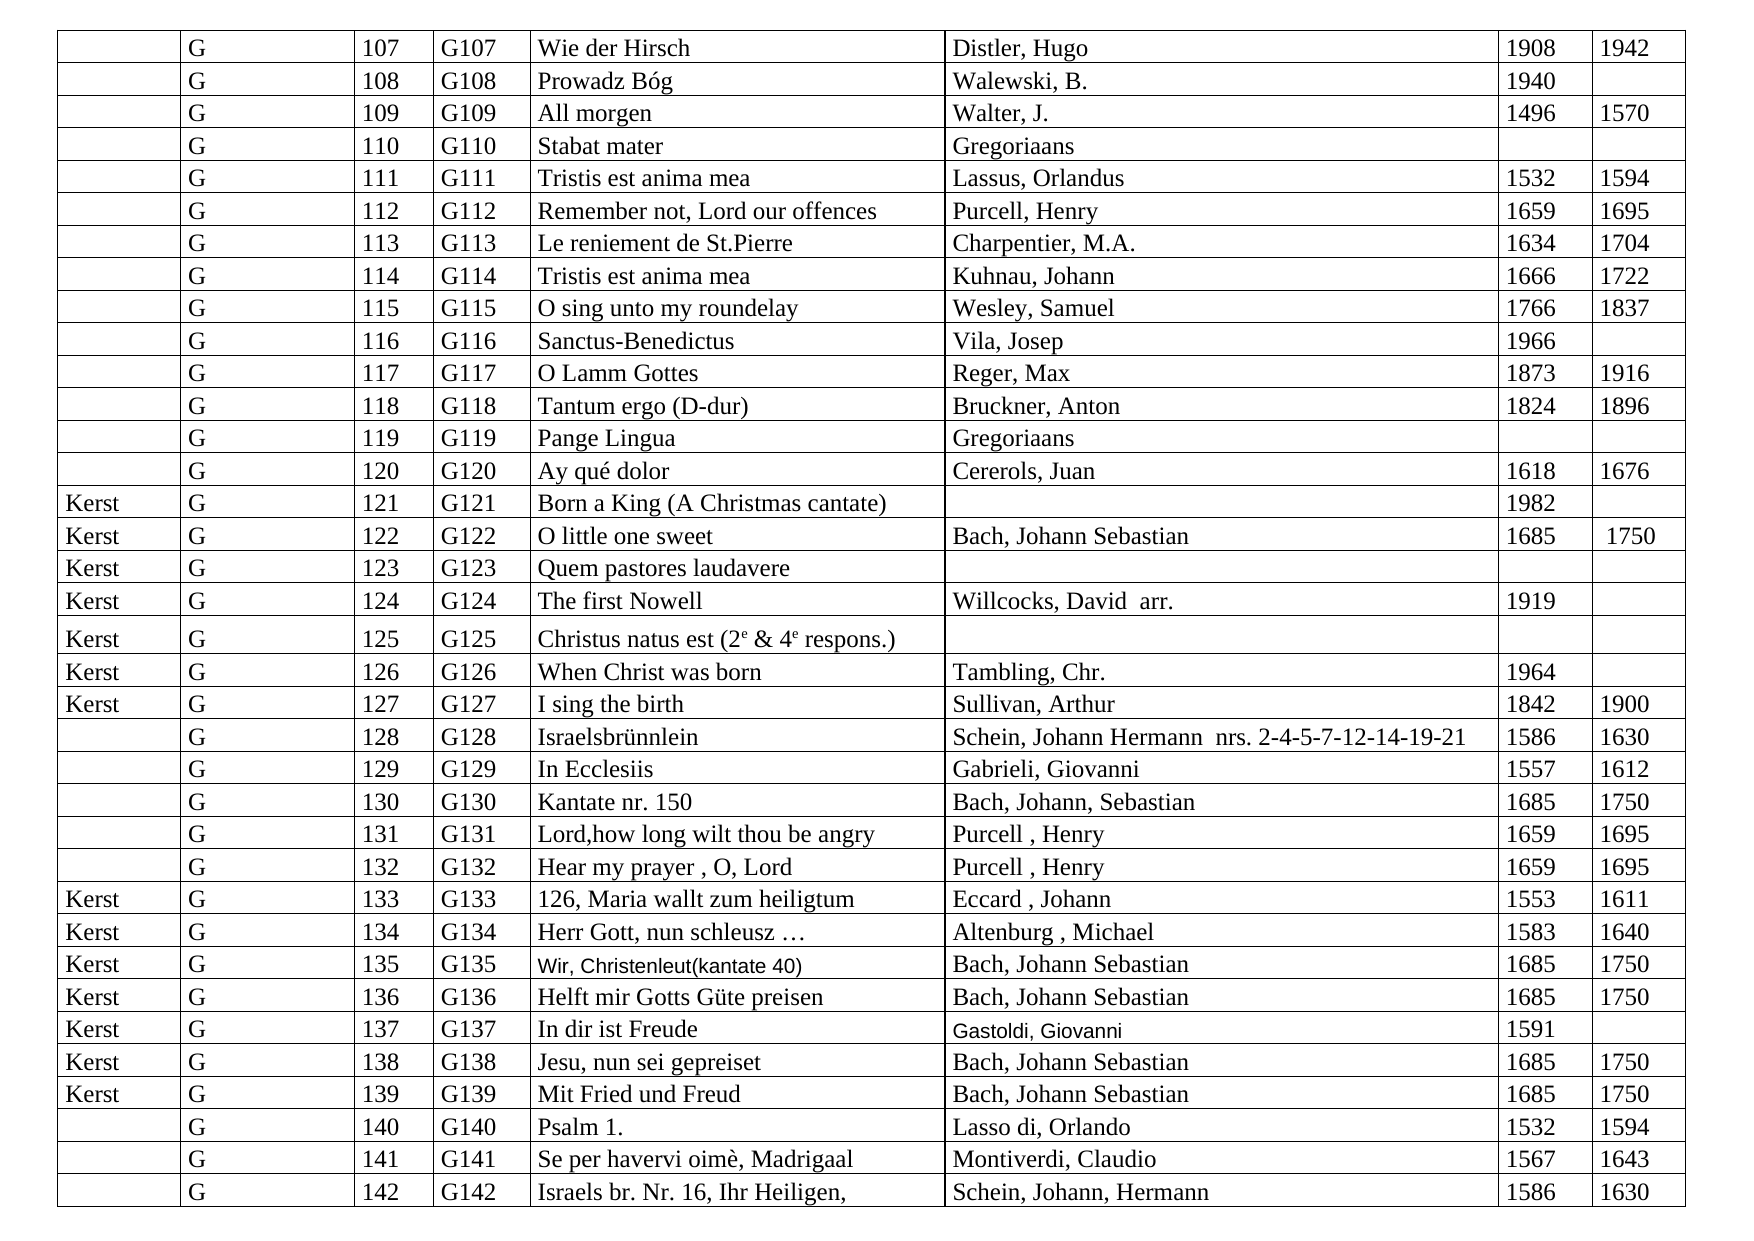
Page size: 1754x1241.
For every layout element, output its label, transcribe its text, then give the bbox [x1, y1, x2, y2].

table_cell Gregoriaans [946, 128, 1498, 159]
table_cell Kuhnau, Johann [946, 258, 1498, 289]
table_cell G [181, 63, 354, 94]
table_cell Psalm 1. [531, 1109, 944, 1141]
table_cell Bach, Johann, Sebastian [946, 784, 1498, 816]
table_cell Born a King (A Christmas cantate) [531, 486, 944, 517]
table_cell G [181, 583, 354, 614]
table_cell Kerst [58, 1077, 180, 1108]
table_cell Kerst [58, 687, 180, 718]
table_cell 115 [355, 291, 433, 322]
table_cell Kerst [58, 551, 180, 582]
table_cell Kerst [58, 1044, 180, 1076]
table_cell Hear my prayer , O, Lord [531, 849, 944, 881]
table_cell 1695 [1593, 817, 1685, 848]
table_cell [58, 226, 180, 257]
table_cell G [181, 654, 354, 686]
table_cell 1630 [1593, 719, 1685, 751]
table_cell [1593, 616, 1685, 653]
table_cell Christus natus est (2e & 4e respons.) [531, 616, 944, 653]
table_cell Lassus, Orlandus [946, 161, 1498, 192]
table_cell 126 [355, 654, 433, 686]
table_cell G [181, 1077, 354, 1108]
table_cell 134 [355, 914, 433, 946]
table_cell G115 [434, 291, 530, 322]
table_cell G140 [434, 1109, 530, 1141]
table_cell G [181, 1012, 354, 1043]
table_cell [531, 1174, 944, 1206]
table_cell 1750 [1593, 784, 1685, 816]
table_cell 1532 [1499, 161, 1592, 192]
table_cell [58, 1109, 180, 1141]
table_cell [58, 161, 180, 192]
table_cell 1837 [1593, 291, 1685, 322]
table_cell Bach, Johann Sebastian [946, 947, 1498, 978]
table_cell Kerst [58, 914, 180, 946]
table_cell 1685 [1499, 784, 1592, 816]
table_cell 110 [355, 128, 433, 159]
table_cell Gabrieli, Giovanni [946, 752, 1498, 783]
table_cell Gastoldi, Giovanni [946, 1012, 1498, 1043]
table_cell [58, 258, 180, 289]
table_cell The first Nowell [531, 583, 944, 614]
table_cell 1659 [1499, 817, 1592, 848]
table_cell [1499, 128, 1592, 159]
table_cell 1750 [1593, 1077, 1685, 1108]
table_cell Bruckner, Anton [946, 388, 1498, 419]
table_cell 1750 [1593, 1044, 1685, 1076]
table_cell Wesley, Samuel [946, 291, 1498, 322]
table_cell G [181, 388, 354, 419]
table_cell [1593, 421, 1685, 452]
table_cell 1640 [1593, 914, 1685, 946]
table_cell 142 [355, 1174, 433, 1206]
table_cell [58, 291, 180, 322]
table_cell Walter, J. [946, 96, 1498, 127]
table_cell 1496 [1499, 96, 1592, 127]
table_cell In dir ist Freude [531, 1012, 944, 1043]
table_cell 107 [355, 31, 433, 62]
table_cell 1570 [1593, 96, 1685, 127]
table_cell Tambling, Chr. [946, 654, 1498, 686]
table_cell [1593, 486, 1685, 517]
table_cell G127 [434, 687, 530, 718]
table_cell 1750 [1593, 947, 1685, 978]
table_cell 1750 [1593, 979, 1685, 1011]
table_cell 1685 [1499, 979, 1592, 1011]
table_cell G130 [434, 784, 530, 816]
table_cell [946, 486, 1498, 517]
table_cell [1499, 421, 1592, 452]
table_cell G [181, 258, 354, 289]
table_cell 1659 [1499, 193, 1592, 224]
table_cell [58, 128, 180, 159]
table_cell G [181, 551, 354, 582]
table_cell 123 [355, 551, 433, 582]
table_cell [1593, 128, 1685, 159]
table_cell G110 [434, 128, 530, 159]
table_cell Pange Lingua [531, 421, 944, 452]
table_cell Montiverdi, Claudio [946, 1142, 1498, 1173]
table_cell [58, 784, 180, 816]
table_cell 1557 [1499, 752, 1592, 783]
table_cell 1553 [1499, 882, 1592, 913]
table_cell 1695 [1593, 849, 1685, 881]
table_cell Charpentier, M.A. [946, 226, 1498, 257]
table_cell G [181, 817, 354, 848]
table_cell 112 [355, 193, 433, 224]
table_cell [1499, 551, 1592, 582]
table_cell G134 [434, 914, 530, 946]
table_cell 1630 [1593, 1174, 1685, 1206]
table_cell G [181, 784, 354, 816]
table_cell G [181, 323, 354, 354]
table_cell 137 [355, 1012, 433, 1043]
table_cell G [181, 979, 354, 1011]
table_cell Tantum ergo (D-dur) [531, 388, 944, 419]
table_cell G118 [434, 388, 530, 419]
table_cell Distler, Hugo [946, 31, 1498, 62]
table_cell 1685 [1499, 947, 1592, 978]
table_cell G123 [434, 551, 530, 582]
table_cell G117 [434, 356, 530, 387]
table_cell 131 [355, 817, 433, 848]
table_cell 119 [355, 421, 433, 452]
table_cell [58, 453, 180, 484]
table_cell 133 [355, 882, 433, 913]
table_cell G108 [434, 63, 530, 94]
table_cell Willcocks, David arr. [946, 583, 1498, 614]
table_cell 141 [355, 1142, 433, 1173]
table_cell Mit Fried und Freud [531, 1077, 944, 1108]
table_cell [58, 31, 180, 62]
table_cell 1900 [1593, 687, 1685, 718]
table_cell [58, 96, 180, 127]
table_cell G [181, 421, 354, 452]
table_cell Kerst [58, 583, 180, 614]
table_cell 1586 [1499, 1174, 1592, 1206]
table_cell G [181, 849, 354, 881]
table_cell [58, 63, 180, 94]
table_cell 1824 [1499, 388, 1592, 419]
table_cell G133 [434, 882, 530, 913]
table_cell 130 [355, 784, 433, 816]
table_cell 122 [355, 518, 433, 549]
table_cell Se per havervi oimè, Madrigaal [531, 1142, 944, 1173]
table_cell Stabat mater [531, 128, 944, 159]
table_cell O little one sweet [531, 518, 944, 549]
table_cell 1766 [1499, 291, 1592, 322]
table_cell Tristis est anima mea [531, 258, 944, 289]
table_cell G [181, 1109, 354, 1141]
table_cell G [181, 1142, 354, 1173]
table_cell G [181, 226, 354, 257]
table_cell Reger, Max [946, 356, 1498, 387]
table_cell 109 [355, 96, 433, 127]
table_cell 135 [355, 947, 433, 978]
table_cell 1594 [1593, 161, 1685, 192]
table_cell [946, 551, 1498, 582]
table_cell Tristis est anima mea [531, 161, 944, 192]
table_cell In Ecclesiis [531, 752, 944, 783]
table_cell G [181, 616, 354, 653]
table_cell 124 [355, 583, 433, 614]
table_cell 1964 [1499, 654, 1592, 686]
table_cell 138 [355, 1044, 433, 1076]
table_cell 114 [355, 258, 433, 289]
table_cell G124 [434, 583, 530, 614]
table_cell G [181, 1044, 354, 1076]
table_cell G [181, 453, 354, 484]
table_cell Cererols, Juan [946, 453, 1498, 484]
table_cell Kerst [58, 486, 180, 517]
table_cell Bach, Johann Sebastian [946, 1044, 1498, 1076]
table_cell Jesu, nun sei gepreiset [531, 1044, 944, 1076]
table_cell O Lamm Gottes [531, 356, 944, 387]
table_cell G [181, 947, 354, 978]
table_cell [58, 356, 180, 387]
table_cell [1593, 583, 1685, 614]
table_cell [1593, 654, 1685, 686]
table_cell 1594 [1593, 1109, 1685, 1141]
table_cell Bach, Johann Sebastian [946, 979, 1498, 1011]
table_cell 1896 [1593, 388, 1685, 419]
table_cell Sullivan, Arthur [946, 687, 1498, 718]
table_cell [58, 388, 180, 419]
table_cell Kerst [58, 1012, 180, 1043]
table_cell [1593, 63, 1685, 94]
table_cell G142 [434, 1174, 530, 1206]
table_cell 121 [355, 486, 433, 517]
table_cell G137 [434, 1012, 530, 1043]
table_cell G [181, 914, 354, 946]
table_cell 1618 [1499, 453, 1592, 484]
table_cell 1704 [1593, 226, 1685, 257]
table_cell 120 [355, 453, 433, 484]
table_cell 140 [355, 1109, 433, 1141]
table_cell Wie der Hirsch [531, 31, 944, 62]
table_cell Kantate nr. 150 [531, 784, 944, 816]
table_cell Purcell, Henry [946, 193, 1498, 224]
table_cell G125 [434, 616, 530, 653]
table_cell G138 [434, 1044, 530, 1076]
table_cell 127 [355, 687, 433, 718]
table_cell G [181, 719, 354, 751]
table_cell I sing the birth [531, 687, 944, 718]
table_cell 118 [355, 388, 433, 419]
table_cell G [181, 161, 354, 192]
table_cell 1873 [1499, 356, 1592, 387]
table_cell [946, 616, 1498, 653]
table_cell G109 [434, 96, 530, 127]
table_cell 1659 [1499, 849, 1592, 881]
table_cell G [181, 193, 354, 224]
table_cell Altenburg , Michael [946, 914, 1498, 946]
table_cell 1591 [1499, 1012, 1592, 1043]
table_cell 1982 [1499, 486, 1592, 517]
table_cell G112 [434, 193, 530, 224]
table_cell G139 [434, 1077, 530, 1108]
table_cell G129 [434, 752, 530, 783]
table_cell 1919 [1499, 583, 1592, 614]
table_cell G119 [434, 421, 530, 452]
table_cell G107 [434, 31, 530, 62]
table_cell G141 [434, 1142, 530, 1173]
table_cell Kerst [58, 882, 180, 913]
table_cell Bach, Johann Sebastian [946, 518, 1498, 549]
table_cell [946, 1174, 1498, 1206]
table_cell Le reniement de St.Pierre [531, 226, 944, 257]
table_cell 1586 [1499, 719, 1592, 751]
table_cell G126 [434, 654, 530, 686]
table_cell [58, 719, 180, 751]
table_cell 136 [355, 979, 433, 1011]
table_cell 117 [355, 356, 433, 387]
table_cell Kerst [58, 947, 180, 978]
table_cell 1532 [1499, 1109, 1592, 1141]
table_cell G128 [434, 719, 530, 751]
table_cell Herr Gott, nun schleusz … [531, 914, 944, 946]
table_cell 1685 [1499, 1044, 1592, 1076]
table_cell [58, 1174, 180, 1206]
table_cell G122 [434, 518, 530, 549]
table_cell Ay qué dolor [531, 453, 944, 484]
table_cell 111 [355, 161, 433, 192]
table_cell 1634 [1499, 226, 1592, 257]
table_cell Remember not, Lord our offences [531, 193, 944, 224]
table_cell 1940 [1499, 63, 1592, 94]
table_cell [1593, 551, 1685, 582]
table_cell 1612 [1593, 752, 1685, 783]
table_cell G121 [434, 486, 530, 517]
table_cell Schein, Johann Hermann nrs. 2-4-5-7-12-14-19-21 [946, 719, 1498, 751]
table_cell 1685 [1499, 1077, 1592, 1108]
table_cell G [181, 128, 354, 159]
table_cell Wir, Christenleut(kantate 40) [531, 947, 944, 978]
table_cell G131 [434, 817, 530, 848]
table_cell [1499, 616, 1592, 653]
table_cell 1567 [1499, 1142, 1592, 1173]
table_cell When Christ was born [531, 654, 944, 686]
table_cell [58, 193, 180, 224]
table_cell G136 [434, 979, 530, 1011]
table_cell [58, 752, 180, 783]
table_cell Kerst [58, 979, 180, 1011]
table_cell [58, 323, 180, 354]
table_cell G113 [434, 226, 530, 257]
table_cell Vila, Josep [946, 323, 1498, 354]
table_cell 1916 [1593, 356, 1685, 387]
table_cell Bach, Johann Sebastian [946, 1077, 1498, 1108]
table_cell 132 [355, 849, 433, 881]
table_cell Lasso di, Orlando [946, 1109, 1498, 1141]
table_cell 1750 [1593, 518, 1685, 549]
table_cell G111 [434, 161, 530, 192]
table_cell Kerst [58, 616, 180, 653]
table_cell 128 [355, 719, 433, 751]
table_cell 1842 [1499, 687, 1592, 718]
table_cell 1695 [1593, 193, 1685, 224]
table_cell 116 [355, 323, 433, 354]
table_cell 126, Maria wallt zum heiligtum [531, 882, 944, 913]
table_cell Purcell , Henry [946, 849, 1498, 881]
table_cell [58, 849, 180, 881]
table_cell O sing unto my roundelay [531, 291, 944, 322]
table_cell Gregoriaans [946, 421, 1498, 452]
table_cell G [181, 752, 354, 783]
table_cell Prowadz Bóg [531, 63, 944, 94]
table_cell [1593, 323, 1685, 354]
table_cell [1593, 1012, 1685, 1043]
table_cell Walewski, B. [946, 63, 1498, 94]
table_cell Kerst [58, 518, 180, 549]
table_cell Sanctus-Benedictus [531, 323, 944, 354]
table_cell 108 [355, 63, 433, 94]
table_cell Lord,how long wilt thou be angry [531, 817, 944, 848]
table_cell [58, 1142, 180, 1173]
table_cell Purcell , Henry [946, 817, 1498, 848]
table_cell G [181, 96, 354, 127]
table_cell G116 [434, 323, 530, 354]
table_cell Kerst [58, 654, 180, 686]
table_cell G [181, 291, 354, 322]
table_cell 1942 [1593, 31, 1685, 62]
table_cell [58, 421, 180, 452]
table_cell G [181, 882, 354, 913]
table_cell G [181, 518, 354, 549]
table_cell G [181, 486, 354, 517]
table_cell 1583 [1499, 914, 1592, 946]
table_cell 129 [355, 752, 433, 783]
table_cell 1611 [1593, 882, 1685, 913]
table_cell G [181, 356, 354, 387]
table_cell Quem pastores laudavere [531, 551, 944, 582]
table_cell Israelsbrünnlein [531, 719, 944, 751]
table_cell G [181, 31, 354, 62]
table_cell [58, 817, 180, 848]
table_cell 1666 [1499, 258, 1592, 289]
table_cell 1722 [1593, 258, 1685, 289]
table_cell 1966 [1499, 323, 1592, 354]
table_cell 1676 [1593, 453, 1685, 484]
table_cell G132 [434, 849, 530, 881]
table_cell All morgen [531, 96, 944, 127]
table_cell G120 [434, 453, 530, 484]
table_cell G [181, 1174, 354, 1206]
table_cell Eccard , Johann [946, 882, 1498, 913]
table_cell 139 [355, 1077, 433, 1108]
table_cell 125 [355, 616, 433, 653]
table_cell 113 [355, 226, 433, 257]
table_cell G [181, 687, 354, 718]
table_cell G135 [434, 947, 530, 978]
table_cell G114 [434, 258, 530, 289]
table_cell 1685 [1499, 518, 1592, 549]
table_cell 1908 [1499, 31, 1592, 62]
table_cell 1643 [1593, 1142, 1685, 1173]
table_cell Helft mir Gotts Güte preisen [531, 979, 944, 1011]
